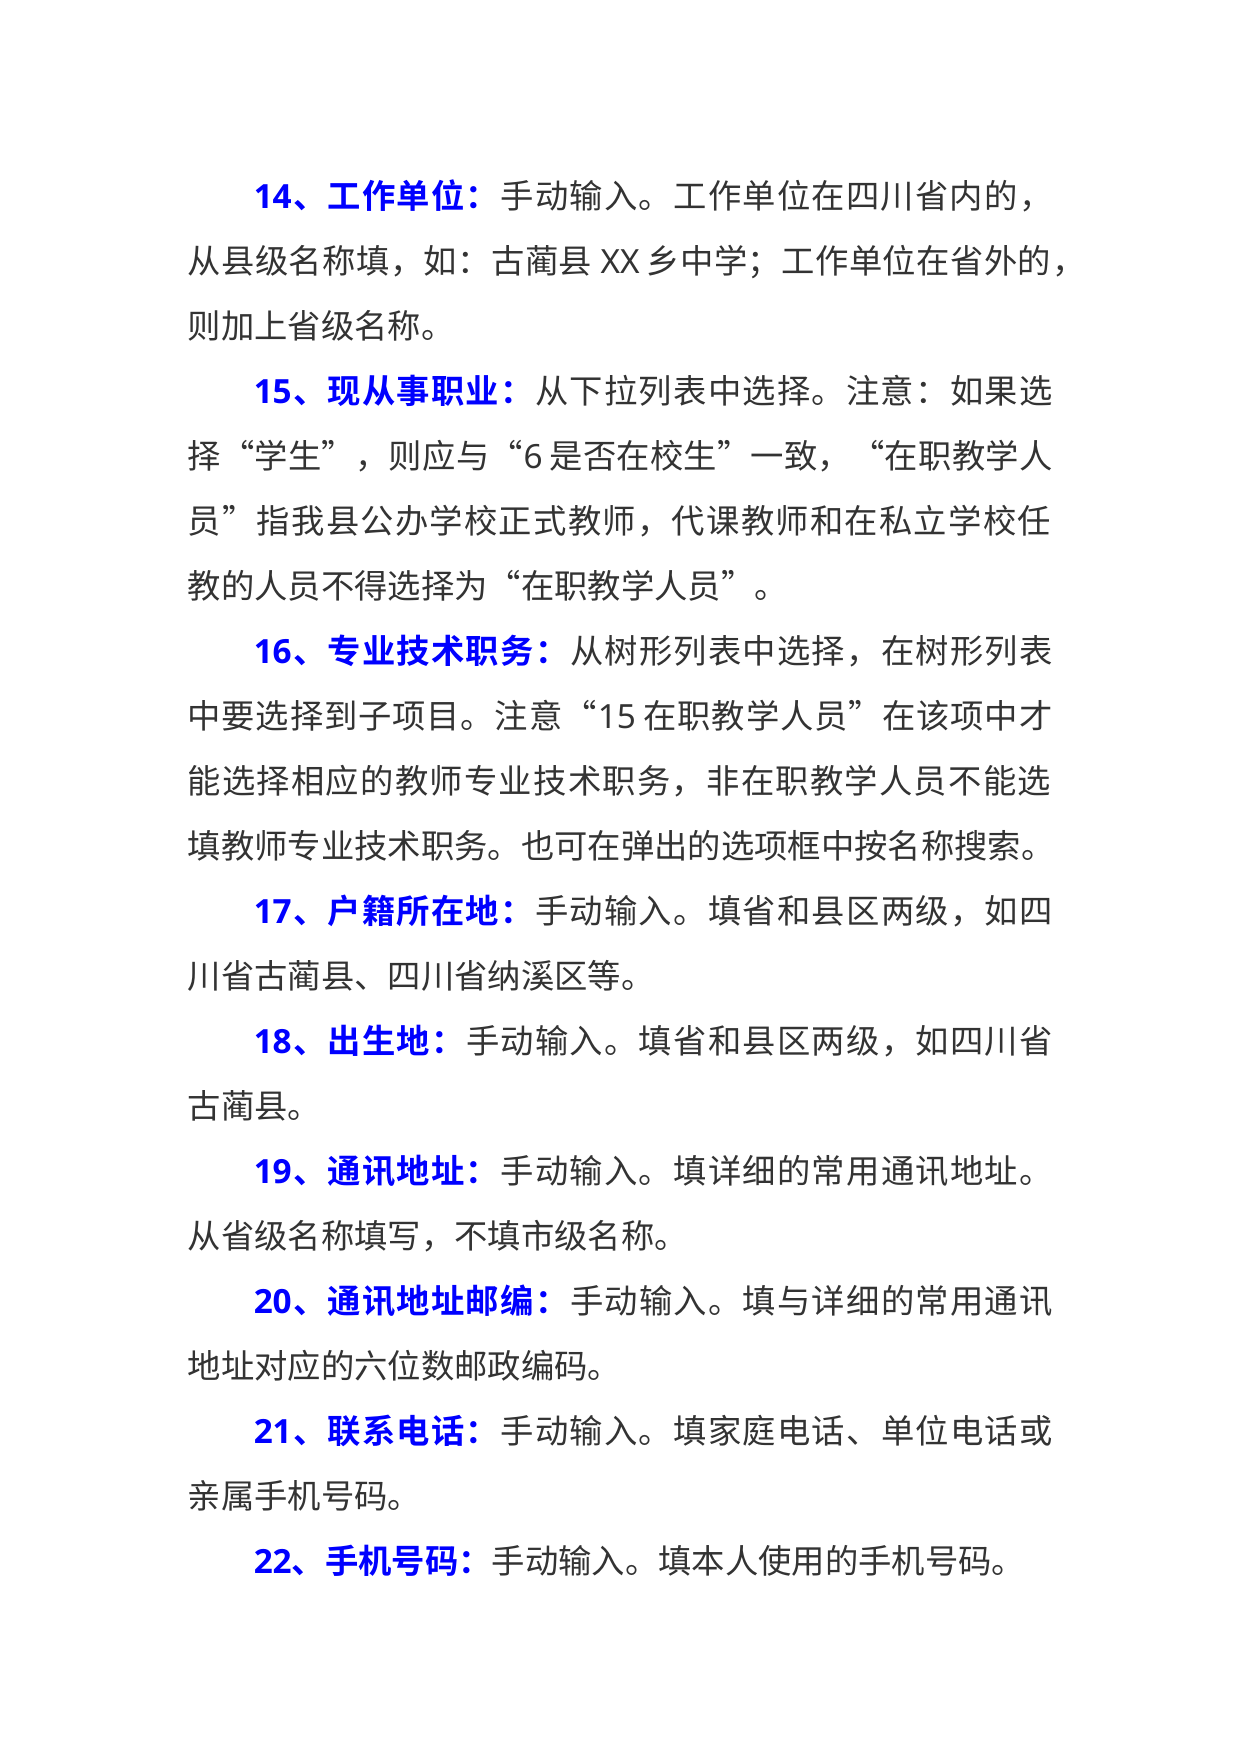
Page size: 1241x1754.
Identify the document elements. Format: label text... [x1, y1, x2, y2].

text 18、出生地：手动输入。填省和县区两级，如四川省古蔺县。 [187, 1007, 1053, 1137]
text 15、现从事职业：从下拉列表中选择。注意：如果选择“学生”，则应与“6是否在校生”一致，“在职教学人员”指我县公办学校正式教师，代课教师和在私立学校任教的人员不得选择为“在职教学人员”。 [187, 357, 1053, 617]
text 21、联系电话：手动输入。填家庭电话、单位电话或亲属手机号码。 [187, 1397, 1053, 1527]
text 16、专业技术职务：从树形列表中选择，在树形列表中要选择到子项目。注意“15在职教学人员”在该项中才能选择相应的教师专业技术职务，非在职教学人员不能选填教师专业技术职务。也可在弹出的选项框中按名称搜索。 [187, 617, 1053, 877]
text 20、通讯地址邮编：手动输入。填与详细的常用通讯地址对应的六位数邮政编码。 [187, 1267, 1053, 1397]
text 14、工作单位：手动输入。工作单位在四川省内的，从县级名称填，如：古蔺县XX乡中学；工作单位在省外的，则加上省级名称。 [187, 162, 1053, 357]
text 17、户籍所在地：手动输入。填省和县区两级，如四川省古蔺县、四川省纳溪区等。 [187, 877, 1053, 1007]
text 22、手机号码：手动输入。填本人使用的手机号码。 [187, 1527, 1053, 1592]
text 19、通讯地址：手动输入。填详细的常用通讯地址。从省级名称填写，不填市级名称。 [187, 1137, 1053, 1267]
